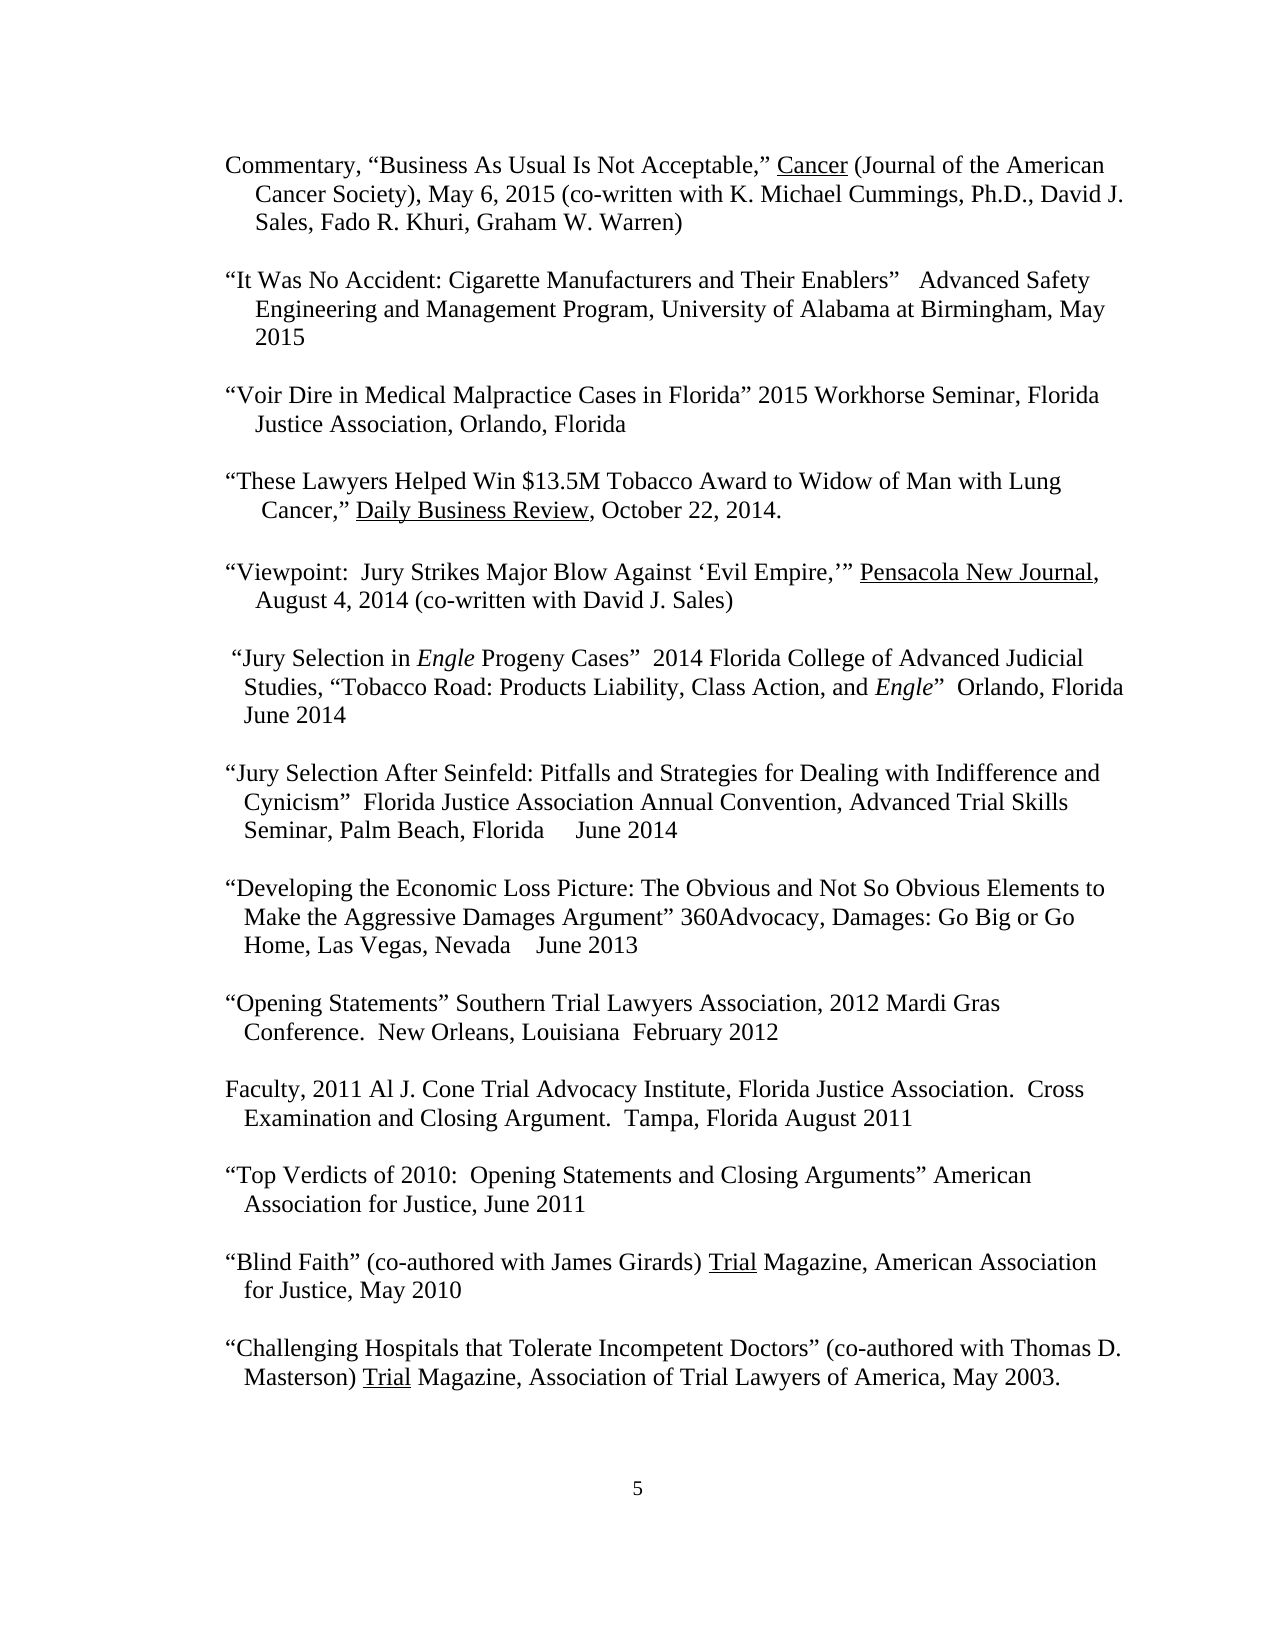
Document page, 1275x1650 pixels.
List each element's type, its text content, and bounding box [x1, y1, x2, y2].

text Seminar, Palm Beach, Florida June 2014 [150, 816, 1125, 844]
text Make the Aggressive Damages Argument” 360Advocacy, Damages: Go Big or Go [225, 902, 1125, 931]
text Cancer,” Daily Business Review, October 22, 2014. [255, 495, 1125, 524]
text Examination and Closing Argument. Tampa, Florida August 2011 [225, 1103, 1125, 1132]
text Commentary, “Business As Usual Is Not Acceptable,” Cancer (Journal of the American [225, 150, 1125, 179]
text Home, Las Vegas, Nevada June 2013 [225, 931, 1125, 959]
text Cancer Society), May 6, 2015 (co-written with K. Michael Cummings, Ph.D., David J. Sales, Fado R. Khuri, Graham W. Warren) [255, 179, 1125, 236]
text “Jury Selection After Seinfeld: Pitfalls and Strategies for Dealing with Indifference and [150, 758, 1125, 787]
text “Voir Dire in Medical Malpractice Cases in Florida” 2015 Workhorse Seminar, Florida [225, 380, 1125, 409]
text Cynicism” Florida Justice Association Annual Convention, Advanced Trial Skills [150, 787, 1125, 816]
text “Viewpoint: Jury Strikes Major Blow Against ‘Evil Empire,’” Pensacola New Journal, [225, 557, 1125, 586]
text Association for Justice, June 2011 [225, 1189, 1125, 1218]
text June 2014 [225, 701, 1125, 729]
text Faculty, 2011 Al J. Cone Trial Advocacy Institute, Florida Justice Association. Cross [225, 1074, 1125, 1103]
text “Developing the Economic Loss Picture: The Obvious and Not So Obvious Elements to [225, 873, 1125, 902]
text Engineering and Management Program, University of Alabama at Birmingham, May 2015 [255, 294, 1125, 351]
text “Jury Selection in Engle Progeny Cases” 2014 Florida College of Advanced Judicial [225, 643, 1125, 672]
text Justice Association, Orlando, Florida [255, 409, 1125, 437]
text “These Lawyers Helped Win $13.5M Tobacco Award to Widow of Man with Lung [225, 466, 1125, 495]
text Studies, “Tobacco Road: Products Liability, Class Action, and Engle” Orlando, Florida [225, 672, 1125, 701]
text August 4, 2014 (co-written with David J. Sales) [255, 586, 1125, 614]
text “It Was No Accident: Cigarette Manufacturers and Their Enablers” Advanced Safety [225, 265, 1125, 294]
text “Opening Statements” Southern Trial Lawyers Association, 2012 Mardi Gras [225, 988, 1125, 1017]
text “Blind Faith” (co-authored with James Girards) Trial Magazine, American Association for Justice, May 2010 [225, 1247, 1125, 1304]
text “Challenging Hospitals that Tolerate Incompetent Doctors” (co-authored with Thomas D. Masterson) Trial Magazine, Association of Trial Lawyers of America, May 2003. [225, 1333, 1125, 1391]
text Conference. New Orleans, Louisiana February 2012 [225, 1017, 1125, 1046]
text “Top Verdicts of 2010: Opening Statements and Closing Arguments” American [225, 1161, 1125, 1189]
